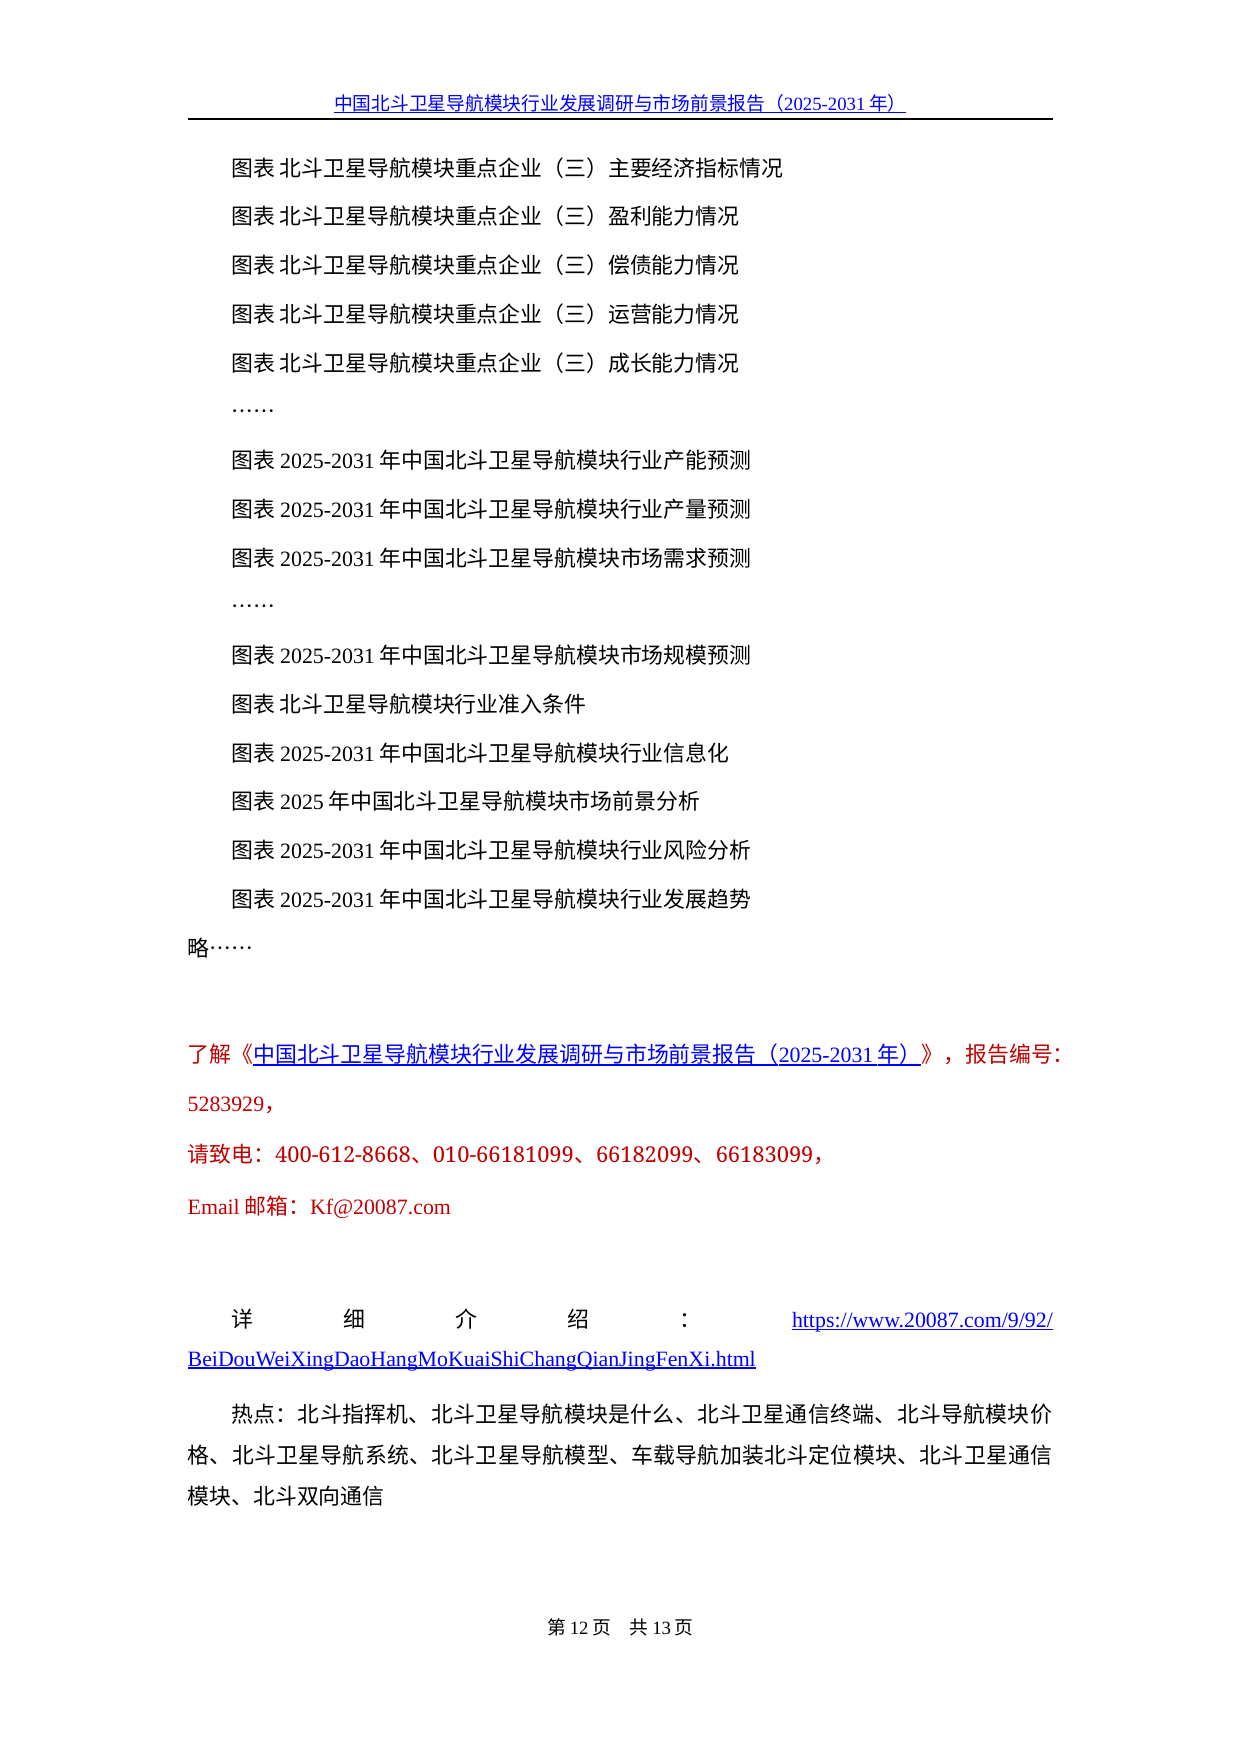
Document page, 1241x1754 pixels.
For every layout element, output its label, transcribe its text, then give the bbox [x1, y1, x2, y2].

text 热点：北斗指挥机、北斗卫星导航模块是什么、北斗卫星通信终端、北斗导航模块价格、北斗卫星导航系统、北斗卫星导航模型、车载导航加装北斗定位模块、北斗卫星通信模块、北斗双向通信 [187, 1397, 1053, 1511]
text 请致电：400-612-8668、010-66181099、66182099、66183099， [187, 1137, 1053, 1169]
text Email邮箱：Kf@20087.com [187, 1188, 1053, 1221]
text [187, 150, 1053, 963]
text 详细介绍：https://www.20087.com/9/92/BeiDouWeiXingDaoHangMoKuaiShiChangQianJingFenXi.html [187, 1301, 1053, 1374]
text 了解《中国北斗卫星导航模块行业发展调研与市场前景报告（2025-2031年）》，报告编号：5283929， [187, 1037, 1053, 1118]
